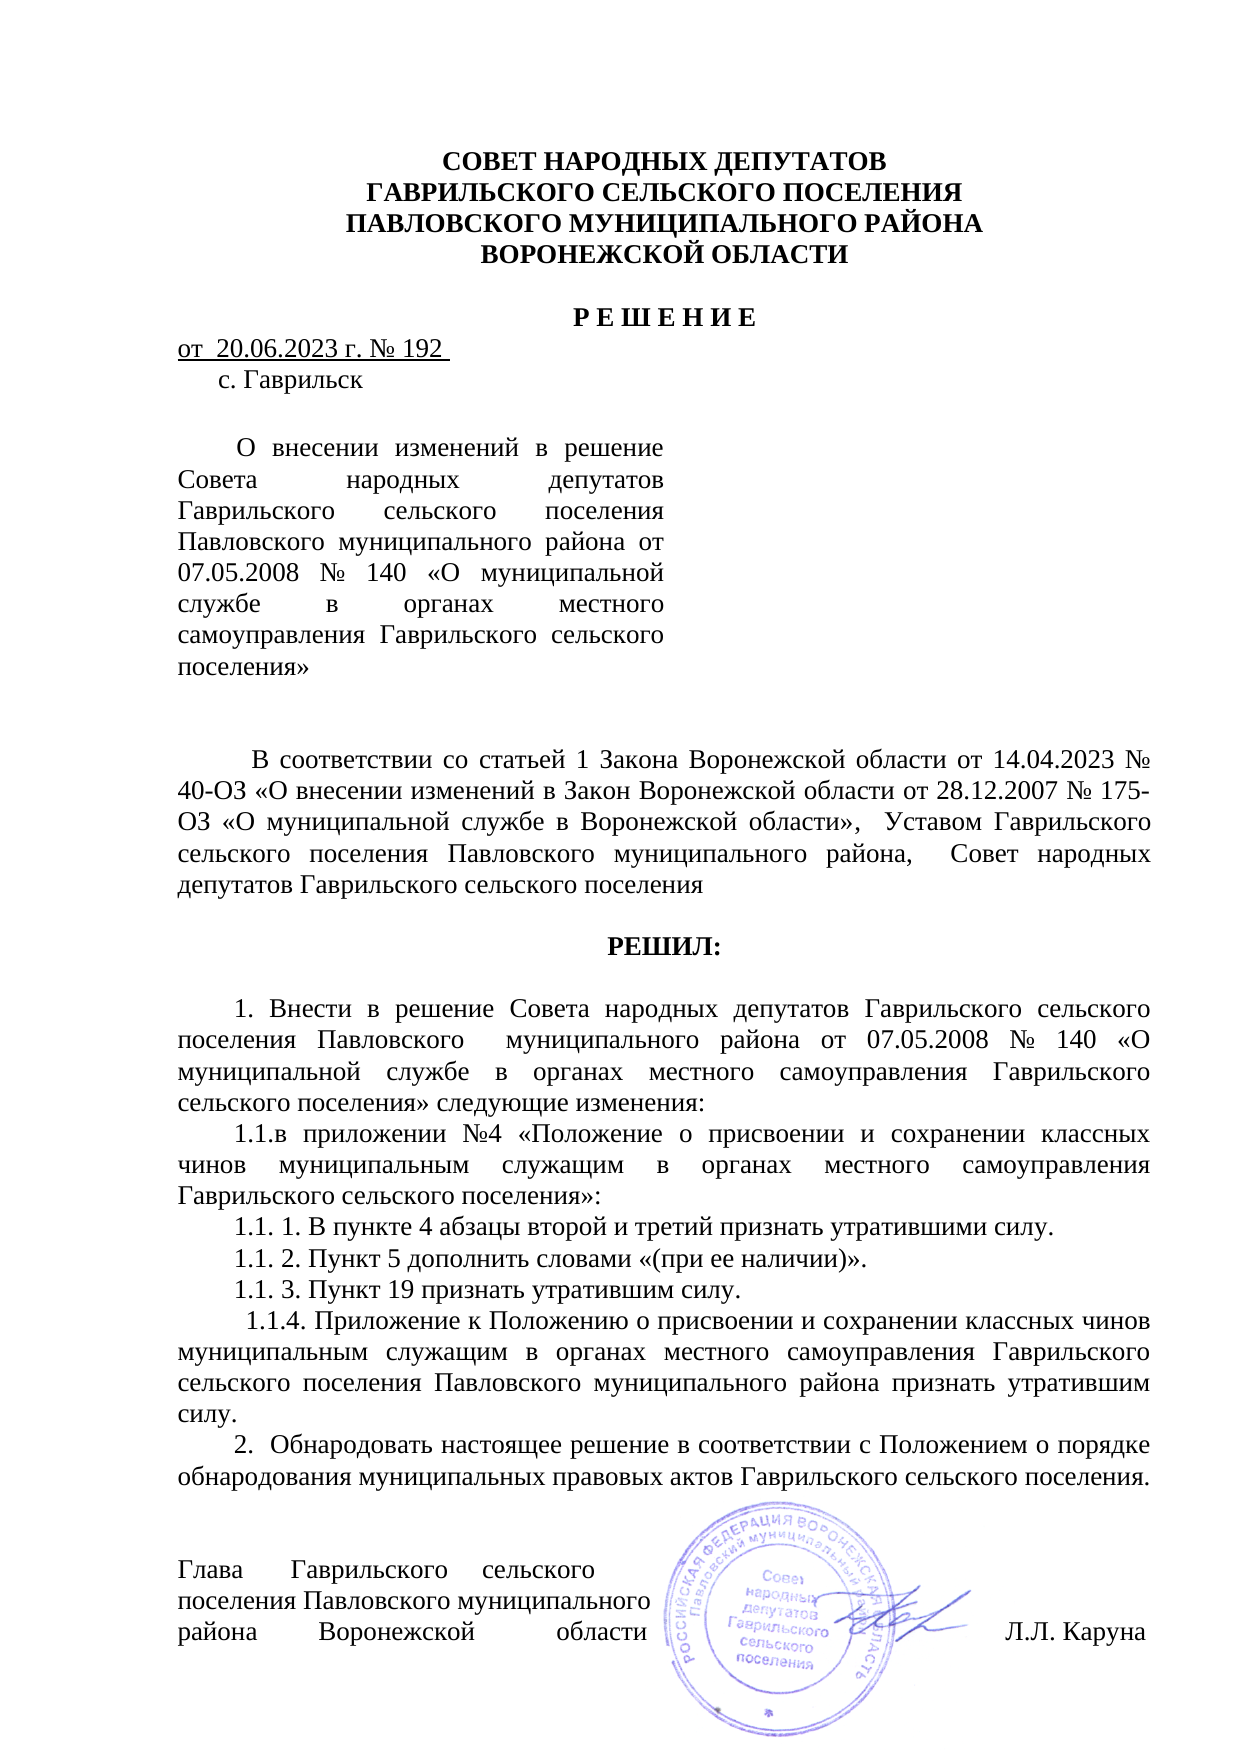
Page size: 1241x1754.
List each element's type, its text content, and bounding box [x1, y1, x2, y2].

title 1.1.в приложении №4 «Положение о присвоении и сохранении классных чинов муниципальным служащим в органах местного самоуправления Гаврильского сельского поселения»: [177, 1117, 1152, 1211]
title О внесении изменений в решение Совета народных депутатов Гаврильского сельского поселения Павловского муниципального района от 07.05.2008 № 140 «О муниципальной службе в органах местного самоуправления Гаврильского сельского поселения» [177, 432, 664, 681]
text 1.1. 1. В пункте 4 абзацы второй и третий признать утратившими силу. [177, 1211, 1152, 1242]
title РЕШИЛ: [177, 930, 1152, 961]
text ПАВЛОВСКОГО МУНИЦИПАЛЬНОГО РАЙОНА [177, 207, 1152, 238]
text района Воронежской области Л.Л. Каруна [177, 1615, 1152, 1647]
title 2. Обнародовать настоящее решение в соответствии с Положением о порядке обнародования муниципальных правовых актов Гаврильского сельского поселения. [177, 1428, 1152, 1491]
text ВОРОНЕЖСКОЙ ОБЛАСТИ [177, 238, 1152, 269]
text ГАВРИЛЬСКОГО СЕЛЬСКОГО ПОСЕЛЕНИЯ [177, 176, 1152, 207]
text от 20.06.2023 г. № 192 [177, 332, 1152, 363]
text Глава Гаврильского сельского [177, 1553, 1152, 1584]
text с. Гаврильск [177, 363, 1152, 394]
text 1.1.4. Приложение к Положению о присвоении и сохранении классных чинов муниципальным служащим в органах местного самоуправления Гаврильского сельского поселения Павловского муниципального района признать утратившим силу. [177, 1304, 1152, 1428]
text 1.1. 3. Пункт 19 признать утратившим силу. [177, 1273, 1152, 1304]
text СОВЕТ НАРОДНЫХ ДЕПУТАТОВ [177, 145, 1152, 176]
title В соответствии со статьей 1 Закона Воронежской области от 14.04.2023 № 40-ОЗ «О внесении изменений в Закон Воронежской области от 28.12.2007 № 175-ОЗ «О муниципальной службе в Воронежской области», Уставом Гаврильского сельского поселения Павловского муниципального района, Совет народных депутатов Гаврильского сельского поселения [177, 743, 1152, 899]
picture [637, 1647, 1021, 1754]
text поселения Павловского муниципального [177, 1584, 1152, 1615]
picture [637, 1491, 1021, 1553]
text 1.1. 2. Пункт 5 дополнить словами «(при ее наличии)». [177, 1242, 1152, 1273]
title 1. Внести в решение Совета народных депутатов Гаврильского сельского поселения Павловского муниципального района от 07.05.2008 № 140 «О муниципальной службе в органах местного самоуправления Гаврильского сельского поселения» следующие изменения: [177, 992, 1152, 1117]
text Р Е Ш Е Н И Е [177, 301, 1152, 332]
